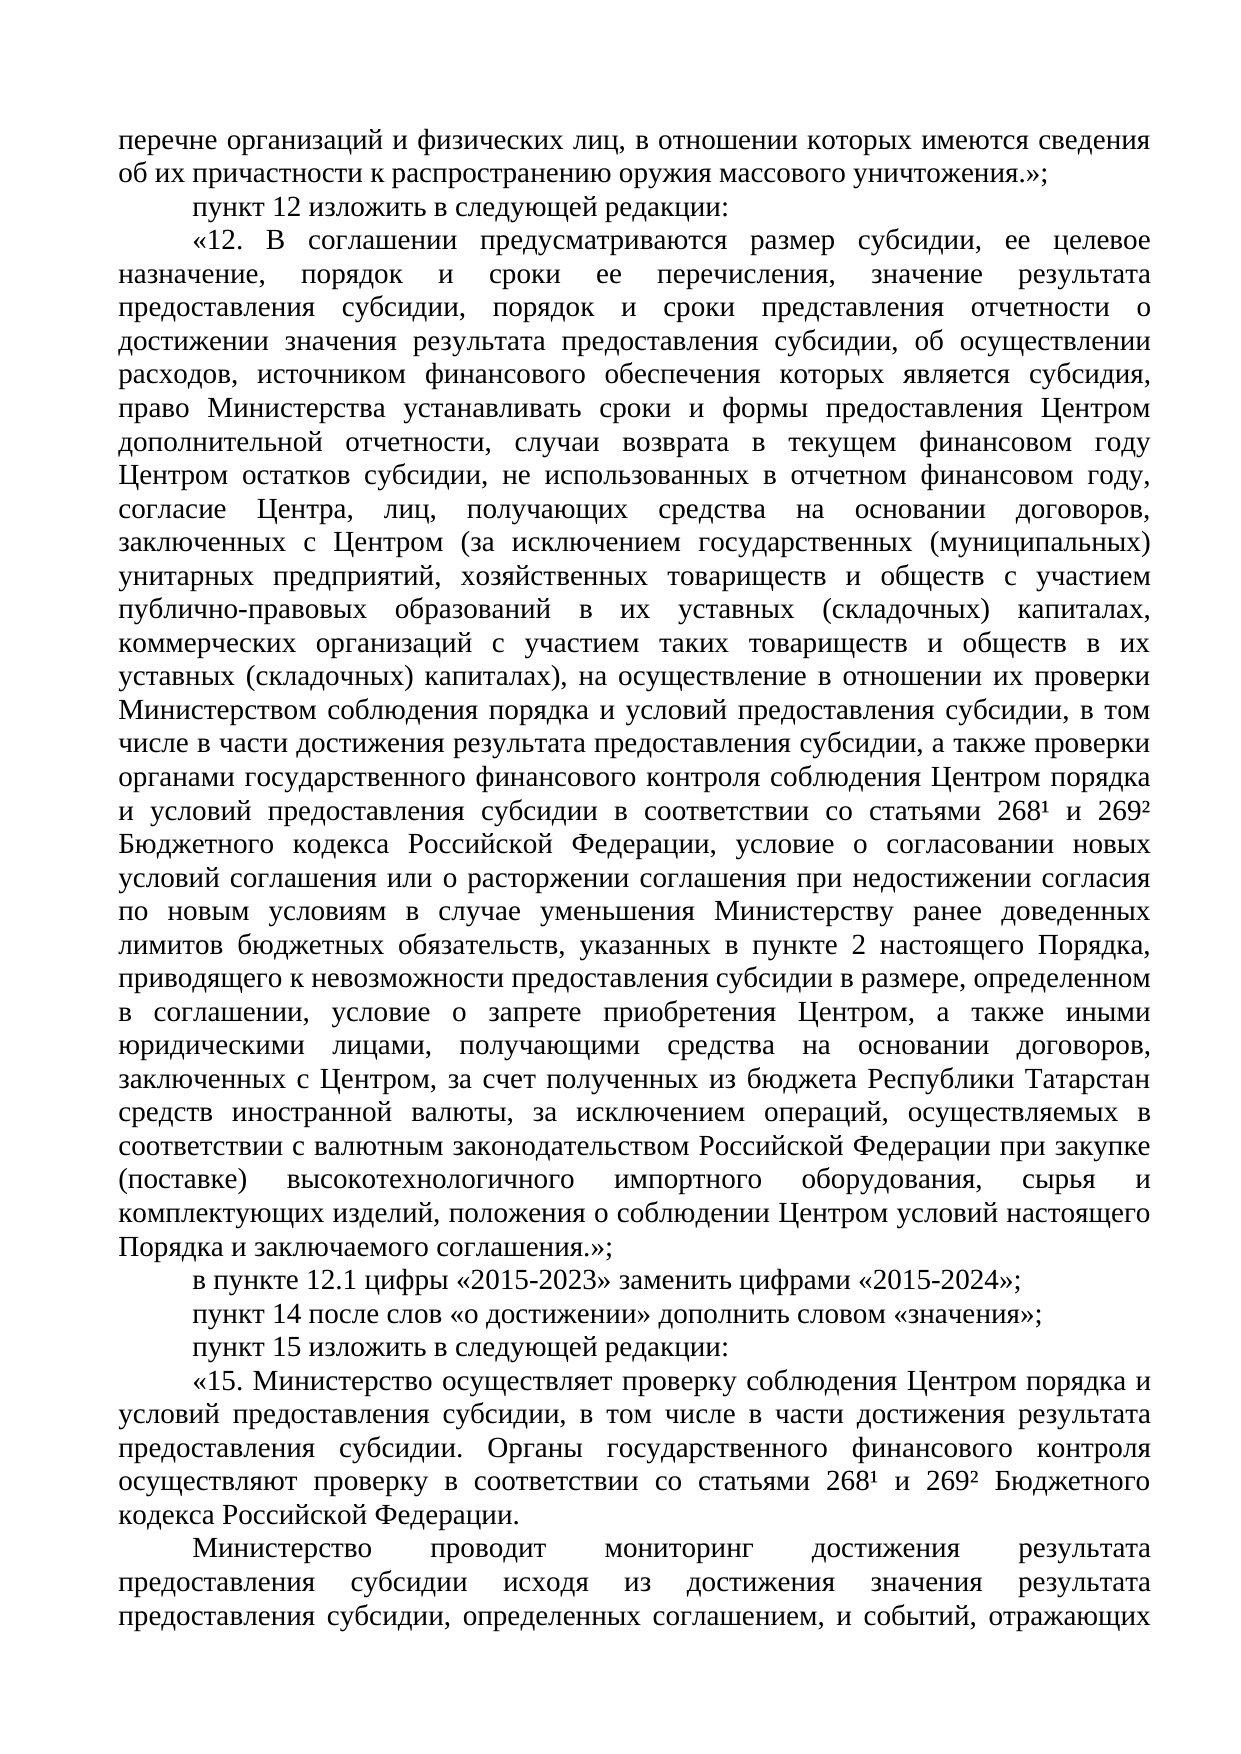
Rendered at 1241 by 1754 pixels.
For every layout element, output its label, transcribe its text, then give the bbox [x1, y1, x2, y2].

text пункт 14 после слов «о достижении» дополнить словом «значения»; [118, 1296, 1152, 1329]
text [118, 1531, 1152, 1631]
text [118, 122, 1152, 189]
text пункт 15 изложить в следующей редакции: [118, 1329, 1152, 1363]
text в пункте 12.1 цифры «2015-2023» заменить цифрами «2015-2024»; [118, 1262, 1152, 1296]
text «15. Министерство осуществляет проверку соблюдения Центром порядка и условий предоставления субсидии, в том числе в части достижения результата предоставления субсидии. Органы государственного финансового контроля осуществляют проверку в соответствии со статьями 268¹ и 269² Бюджетного кодекса Российской Федерации. [118, 1363, 1152, 1531]
text «12. В соглашении предусматриваются размер субсидии, ее целевое назначение, порядок и сроки ее перечисления, значение результата предоставления субсидии, порядок и сроки представления отчетности о достижении значения результата предоставления субсидии, об осуществлении расходов, источником финансового обеспечения которых является субсидия, право Министерства устанавливать сроки и формы предоставления Центром дополнительной отчетности, случаи возврата в текущем финансовом году Центром остатков субсидии, не использованных в отчетном финансовом году, согласие Центра, лиц, получающих средства на основании договоров, заключенных с Центром (за исключением государственных (муниципальных) унитарных предприятий, хозяйственных товариществ и обществ с участием публично-правовых образований в их уставных (складочных) капиталах, коммерческих организаций с участием таких товариществ и обществ в их уставных (складочных) капиталах), на осуществление в отношении их проверки Министерством соблюдения порядка и условий предоставления субсидии, в том числе в части достижения результата предоставления субсидии, а также проверки органами государственного финансового контроля соблюдения Центром порядка и условий предоставления субсидии в соответствии со статьями 268¹ и 269² Бюджетного кодекса Российской Федерации, условие о согласовании новых условий соглашения или о расторжении соглашения при недостижении согласия по новым условиям в случае уменьшения Министерству ранее доведенных лимитов бюджетных обязательств, указанных в пункте 2 настоящего Порядка, приводящего к невозможности предоставления субсидии в размере, определенном в соглашении, условие о запрете приобретения Центром, а также иными юридическими лицами, получающими средства на основании договоров, заключенных с Центром, за счет полученных из бюджета Республики Татарстан средств иностранной валюты, за исключением операций, осуществляемых в соответствии с валютным законодательством Российской Федерации при закупке (поставке) высокотехнологичного импортного оборудования, сырья и комплектующих изделий, положения о соблюдении Центром условий настоящего Порядка и заключаемого соглашения.»; [118, 222, 1152, 1262]
text пункт 12 изложить в следующей редакции: [118, 189, 1152, 222]
